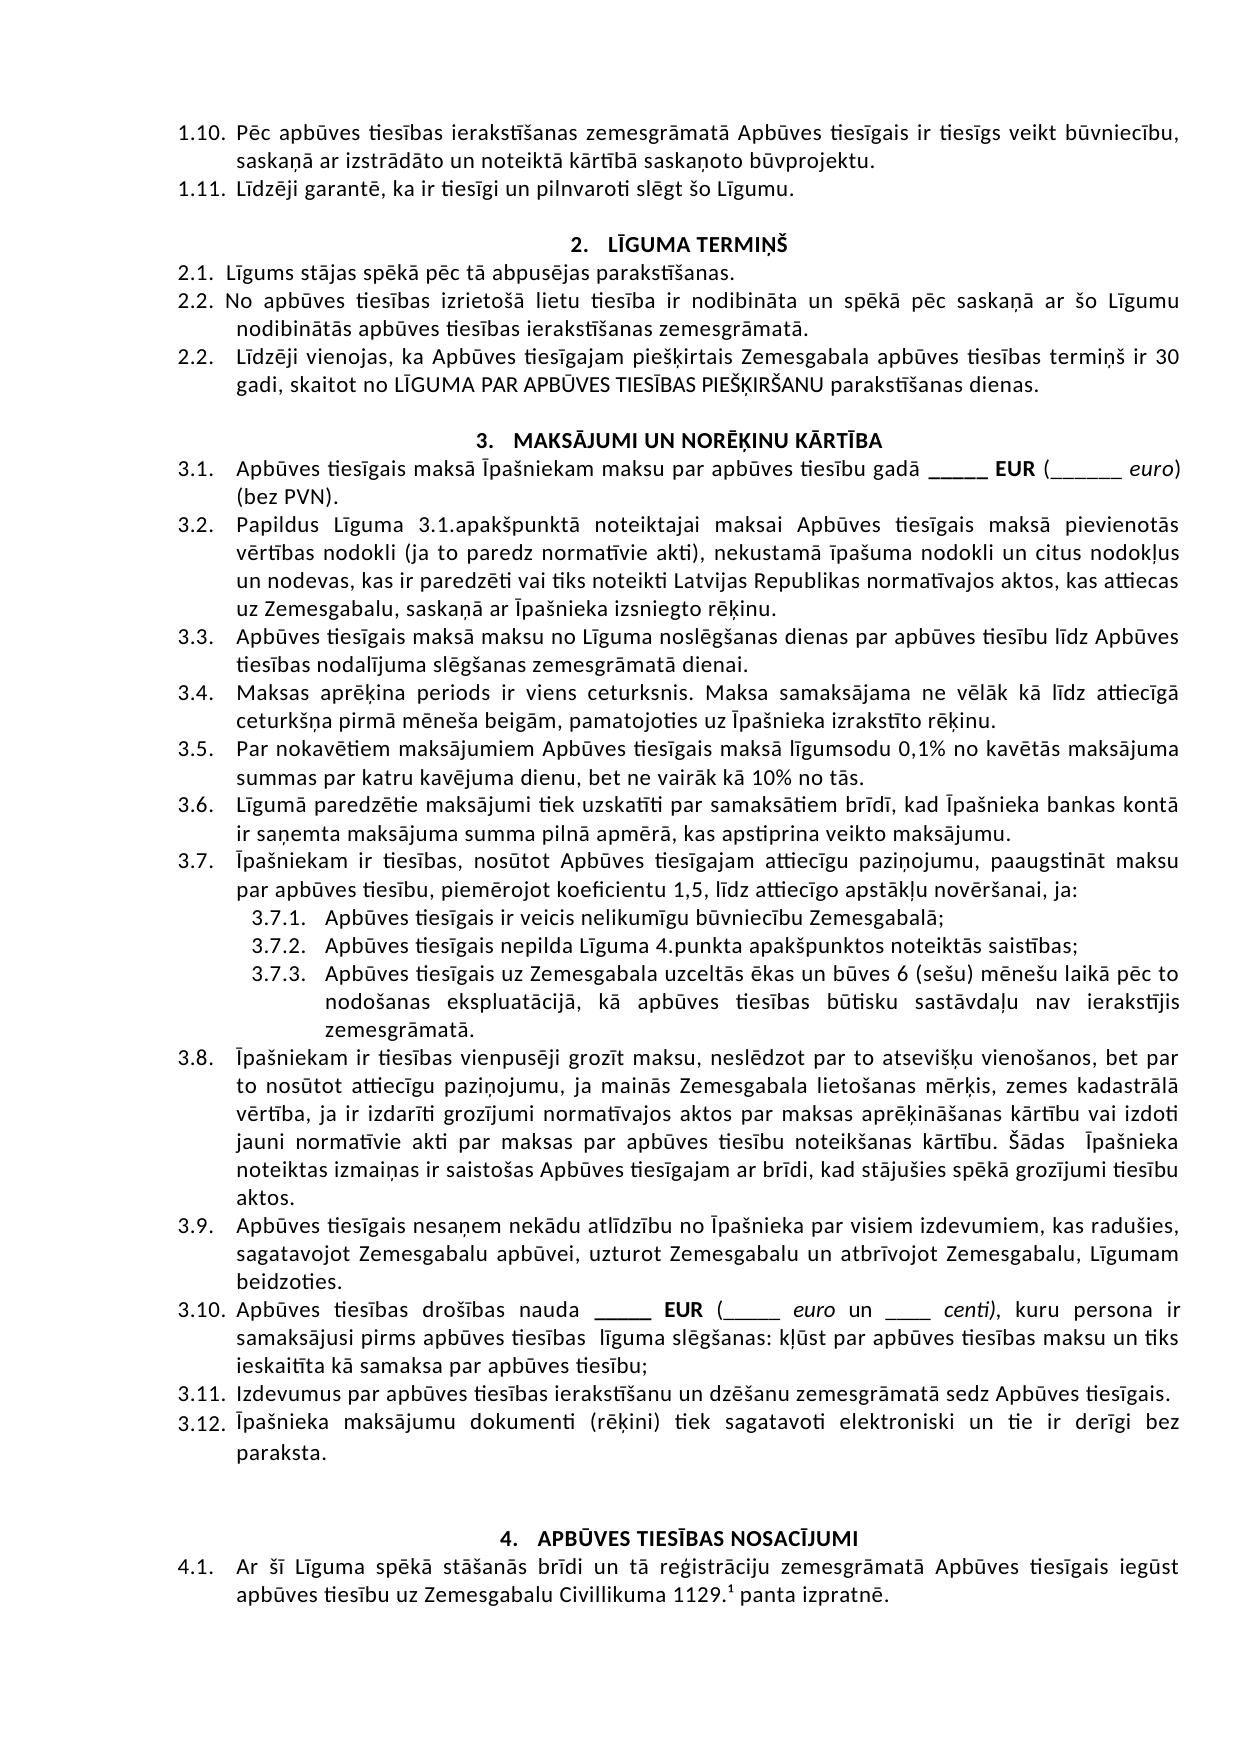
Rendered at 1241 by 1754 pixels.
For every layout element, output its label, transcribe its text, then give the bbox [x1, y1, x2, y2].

list Ar šī Līguma spēkā stāšanās brīdi un tā reģistrāciju zemesgrāmatā Apbūves tiesīgais iegūst apbūves tiesību uz Zemesgabalu Civillikuma 1129.¹ panta izpratnē. [177, 1552, 1181, 1608]
list Līdzēji vienojas, ka Apbūves tiesīgajam piešķirtais Zemesgabala apbūves tiesības termiņš ir 30 gadi, skaitot no LĪGUMA PAR APBŪVES TIESĪBAS PIEŠĶIRŠANU parakstīšanas dienas. [177, 342, 1181, 398]
list Apbūves tiesīgais maksā Īpašniekam maksu par apbūves tiesību gadā _____ EUR (______ euro) (bez PVN). [177, 454, 1181, 510]
text 2.1. Līgums stājas spēkā pēc tā abpusējas parakstīšanas. [177, 258, 1181, 286]
list Apbūves tiesīgais ir veicis nelikumīgu būvniecību Zemesgabalā; [251, 903, 1181, 931]
list Apbūves tiesīgais maksā maksu no Līguma noslēgšanas dienas par apbūves tiesību līdz Apbūves tiesības nodalījuma slēgšanas zemesgrāmatā dienai. [177, 622, 1181, 678]
list Apbūves tiesīgais uz Zemesgabala uzceltās ēkas un būves 6 (sešu) mēnešu laikā pēc to nodošanas ekspluatācijā, kā apbūves tiesības būtisku sastāvdaļu nav ierakstījis zemesgrāmatā. [251, 959, 1181, 1043]
list Līgumā paredzētie maksājumi tiek uzskatīti par samaksātiem brīdī, kad Īpašnieka bankas kontā ir saņemta maksājuma summa pilnā apmērā, kas apstiprina veikto maksājumu. [177, 791, 1181, 847]
list Līdzēji garantē, ka ir tiesīgi un pilnvaroti slēgt šo Līgumu. [177, 174, 1181, 202]
list APBŪVES TIESĪBAS NOSACĪJUMI [177, 1524, 1181, 1552]
list Apbūves tiesīgais nepilda Līguma 4.punkta apakšpunktos noteiktās saistības; [251, 931, 1181, 959]
list Maksas aprēķina periods ir viens ceturksnis. Maksa samaksājama ne vēlāk kā līdz attiecīgā ceturkšņa pirmā mēneša beigām, pamatojoties uz Īpašnieka izrakstīto rēķinu. [177, 678, 1181, 734]
list Īpašnieka maksājumu dokumenti (rēķini) tiek sagatavoti elektroniski un tie ir derīgi bez paraksta. [177, 1407, 1181, 1468]
list Īpašniekam ir tiesības vienpusēji grozīt maksu, neslēdzot par to atsevišķu vienošanos, bet par to nosūtot attiecīgu paziņojumu, ja mainās Zemesgabala lietošanas mērķis, zemes kadastrālā vērtība, ja ir izdarīti grozījumi normatīvajos aktos par maksas aprēķināšanas kārtību vai izdoti jauni normatīvie akti par maksas par apbūves tiesību noteikšanas kārtību. Šādas Īpašnieka noteiktas izmaiņas ir saistošas Apbūves tiesīgajam ar brīdi, kad stājušies spēkā grozījumi tiesību aktos. [177, 1043, 1181, 1211]
list Izdevumus par apbūves tiesības ierakstīšanu un dzēšanu zemesgrāmatā sedz Apbūves tiesīgais. [177, 1379, 1181, 1407]
list Pēc apbūves tiesības ierakstīšanas zemesgrāmatā Apbūves tiesīgais ir tiesīgs veikt būvniecību, saskaņā ar izstrādāto un noteiktā kārtībā saskaņoto būvprojektu. [177, 118, 1181, 174]
text 2.2. No apbūves tiesības izrietošā lietu tiesība ir nodibināta un spēkā pēc saskaņā ar šo Līgumu nodibinātās apbūves tiesības ierakstīšanas zemesgrāmatā. [177, 286, 1181, 342]
list Apbūves tiesīgais nesaņem nekādu atlīdzību no Īpašnieka par visiem izdevumiem, kas radušies, sagatavojot Zemesgabalu apbūvei, uzturot Zemesgabalu un atbrīvojot Zemesgabalu, Līgumam beidzoties. [177, 1211, 1181, 1295]
list Papildus Līguma 3.1.apakšpunktā noteiktajai maksai Apbūves tiesīgais maksā pievienotās vērtības nodokli (ja to paredz normatīvie akti), nekustamā īpašuma nodokli un citus nodokļus un nodevas, kas ir paredzēti vai tiks noteikti Latvijas Republikas normatīvajos aktos, kas attiecas uz Zemesgabalu, saskaņā ar Īpašnieka izsniegto rēķinu. [177, 510, 1181, 622]
list MAKSĀJUMI UN NORĒĶINU KĀRTĪBA [177, 426, 1181, 454]
list Par nokavētiem maksājumiem Apbūves tiesīgais maksā līgumsodu 0,1% no kavētās maksājuma summas par katru kavējuma dienu, bet ne vairāk kā 10% no tās. [177, 734, 1181, 791]
list LĪGUMA TERMIŅŠ [177, 230, 1181, 258]
list Apbūves tiesības drošības nauda _____ EUR (_____ euro un ____ centi), kuru persona ir samaksājusi pirms apbūves tiesības līguma slēgšanas: kļūst par apbūves tiesības maksu un tiks ieskaitīta kā samaksa par apbūves tiesību; [177, 1295, 1181, 1379]
list Īpašniekam ir tiesības, nosūtot Apbūves tiesīgajam attiecīgu paziņojumu, paaugstināt maksu par apbūves tiesību, piemērojot koeficientu 1,5, līdz attiecīgo apstākļu novēršanai, ja: [177, 847, 1181, 903]
